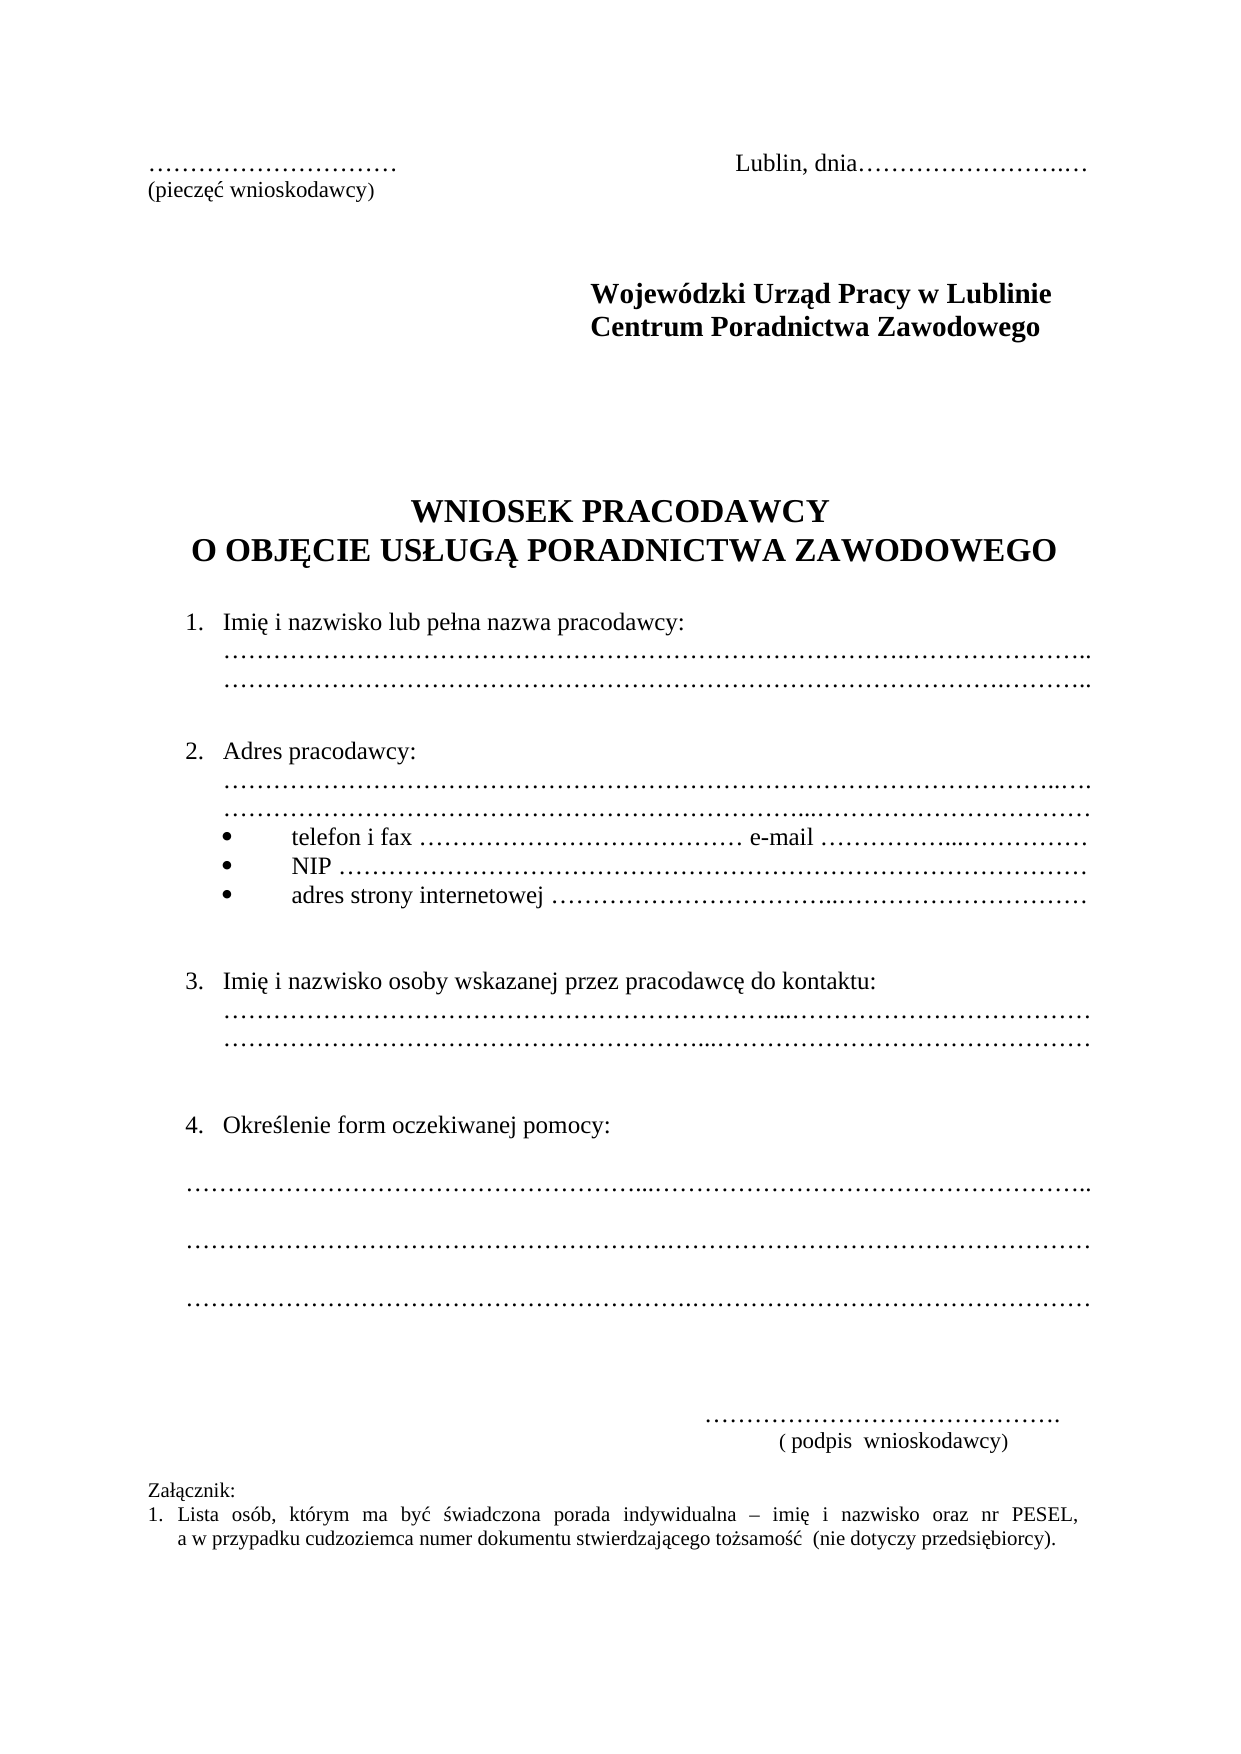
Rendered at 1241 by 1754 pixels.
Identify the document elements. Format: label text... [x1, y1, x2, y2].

list adres strony internetowej ……………………………..………………………… [223, 880, 1093, 908]
list NIP ……………………………………………………………………………… [223, 851, 1093, 880]
text WNIOSEK PRACODAWCY [148, 492, 1093, 530]
list Imię i nazwisko lub pełna nazwa pracodawcy: [185, 607, 1093, 635]
list …………………………………………………………...……………………………… [223, 995, 1093, 1023]
text ………………………………………………….…………………………………………… [148, 1226, 1093, 1254]
list ………………………………………………………………………………….……….. [223, 664, 1093, 693]
text Centrum Poradnictwa Zawodowego [590, 309, 1093, 343]
text (pieczęć wnioskodawcy) [148, 176, 1093, 203]
text ……………………………………. [148, 1399, 1093, 1427]
list Lista osób, którym ma być świadczona porada indywidualna – imię i nazwisko oraz nr PESEL, a w przypadku cudzoziemca numer dokumentu stwierdzającego tożsamość (nie dotyczy przedsiębiorcy). [148, 1502, 1093, 1550]
text …………………………………………………….………………………………………… [148, 1283, 1093, 1312]
list telefon i fax ………………………………… e-mail ……………...…………… [223, 822, 1093, 851]
list Określenie form oczekiwanej pomocy: [185, 1110, 1093, 1138]
text ( podpis wnioskodawcy) [148, 1427, 1093, 1454]
list …………………………………………………...……………………………………… [223, 1023, 1093, 1052]
list ……………………………………………………………………….………………….. [223, 635, 1093, 664]
text Załącznik: [148, 1478, 1093, 1502]
text ………………………… Lublin, dnia…………………….… [148, 148, 1093, 176]
text ………………………………………………...…………………………………………….. [148, 1168, 1093, 1196]
text O OBJĘCIE USŁUGĄ PORADNICTWA ZAWODOWEGO [148, 530, 1093, 568]
list Adres pracodawcy: [185, 736, 1093, 765]
list ……………………………………………………………...…………………………… [223, 793, 1093, 822]
list ………………………………………………………………………………………..…. [223, 765, 1093, 793]
list Imię i nazwisko osoby wskazanej przez pracodawcę do kontaktu: [185, 966, 1093, 995]
text Wojewódzki Urząd Pracy w Lublinie [590, 276, 1093, 309]
